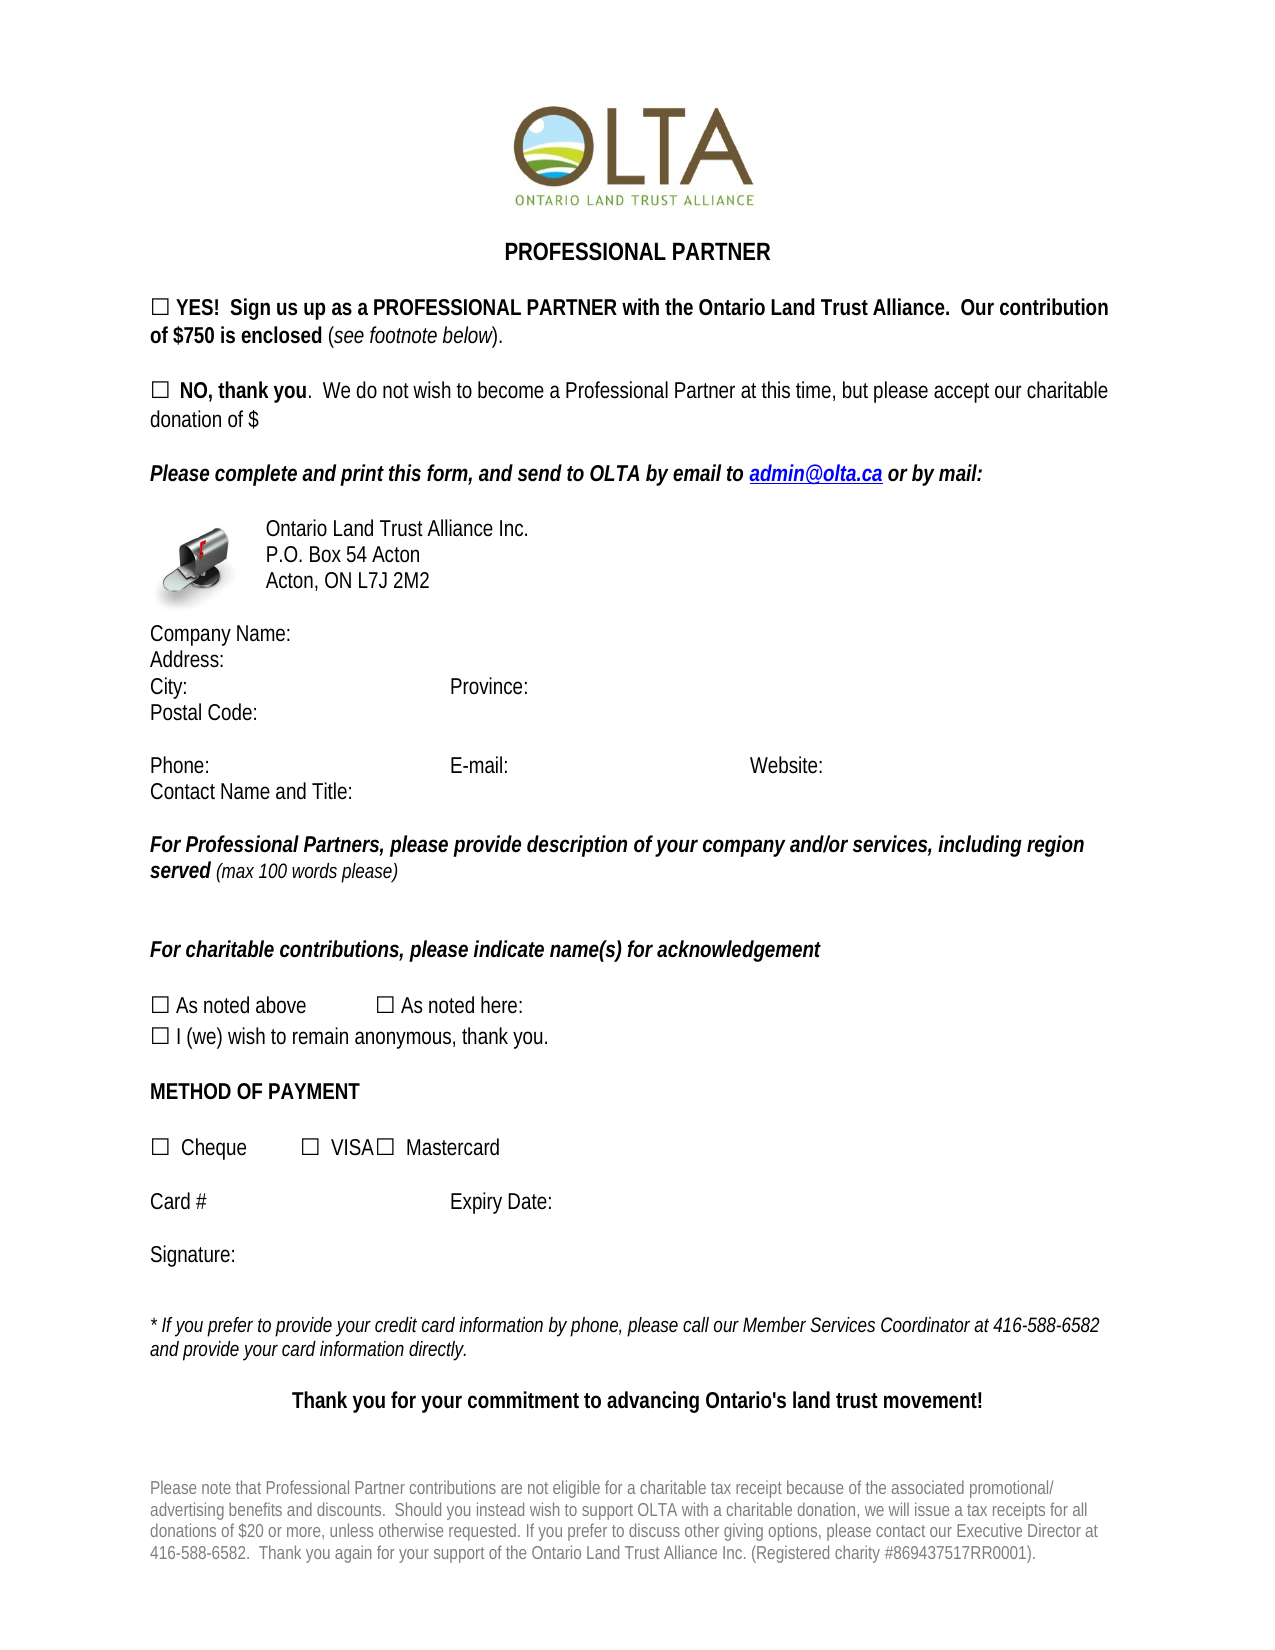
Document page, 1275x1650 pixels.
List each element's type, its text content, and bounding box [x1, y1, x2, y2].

text * If you prefer to provide your credit card information by phone, please call our Member Services Coordinator at 416-588-6582 and provide your card information directly. [150, 1313, 1125, 1361]
text Ontario Land Trust Alliance Inc. [150, 514, 1125, 541]
text Contact Name and Title: [150, 778, 1125, 804]
text ☐ Cheque ☐ VISA ☐ Mastercard [150, 1130, 1125, 1162]
text ☐ NO, thank you. We do not wish to become a Professional Partner at this time, but please accept our charitable donation of $ [150, 374, 1125, 432]
text Address: [150, 646, 1125, 673]
text Signature: [150, 1241, 1125, 1267]
text Postal Code: [150, 699, 1125, 725]
text City: Province: [150, 673, 1125, 699]
text ☐ As noted above ☐ As noted here: [150, 989, 1125, 1020]
text Phone: E-mail: Website: [150, 752, 1125, 778]
picture [150, 515, 247, 612]
text For charitable contributions, please indicate name(s) for acknowledgement [150, 936, 1125, 962]
text Thank you for your commitment to advancing Ontario's land trust movement! [150, 1387, 1125, 1413]
text For Professional Partners, please provide description of your company and/or services, including region served (max 100 words please) [150, 831, 1125, 883]
text PROFESSIONAL PARTNER [150, 236, 1125, 265]
text P.O. Box 54 Acton [247, 541, 1125, 567]
text ☐ YES! Sign us up as a PROFESSIONAL PARTNER with the Ontario Land Trust Alliance. Our contribution of $750 is enclosed (see footnote below). [150, 291, 1125, 348]
text Please complete and print this form, and send to OLTA by email to admin@olta.ca or by mail: [150, 460, 1125, 486]
text Card # Expiry Date: [150, 1188, 1125, 1214]
text ☐ I (we) wish to remain anonymous, thank you. [150, 1020, 1125, 1051]
text METHOD OF PAYMENT [150, 1078, 1125, 1104]
picture [511, 103, 764, 209]
text Company Name: [150, 620, 1125, 646]
text Acton, ON L7J 2M2 [247, 567, 1125, 593]
